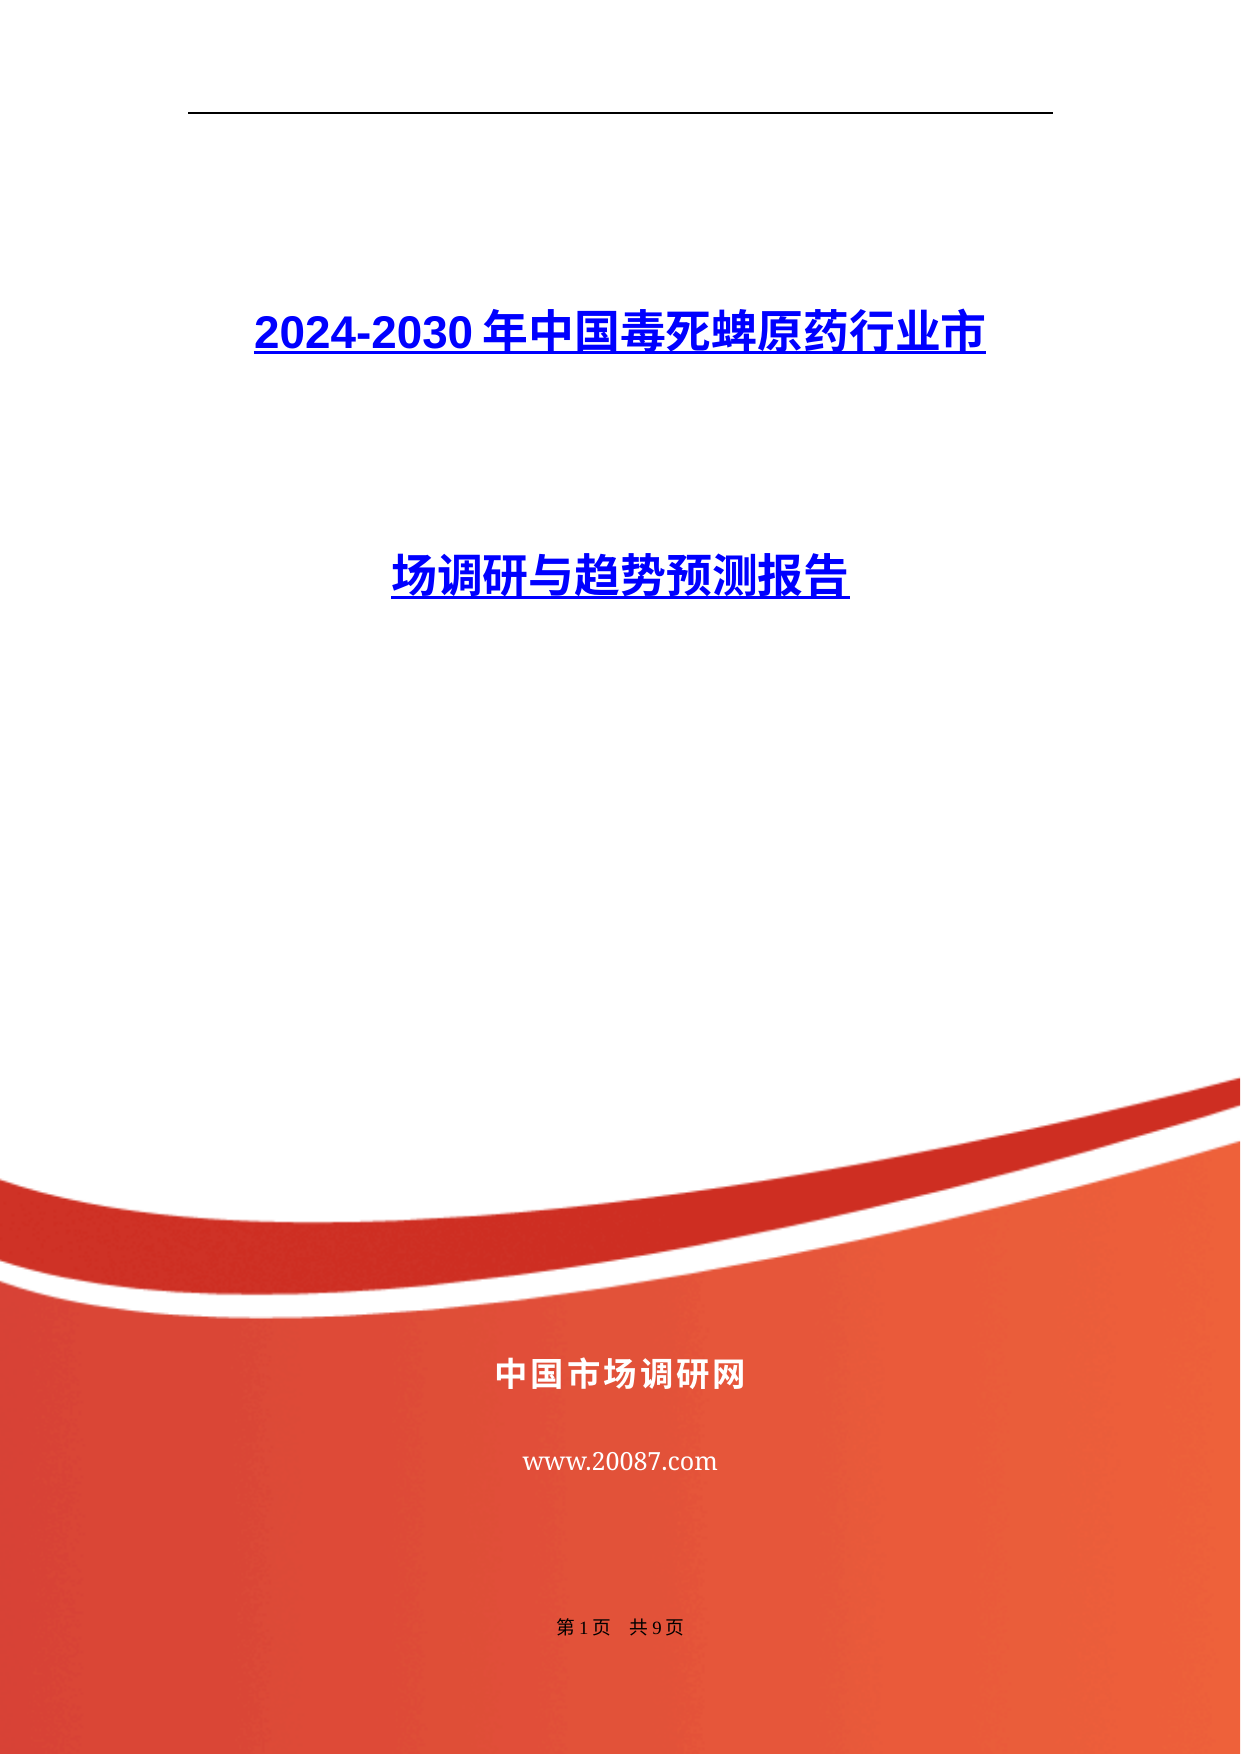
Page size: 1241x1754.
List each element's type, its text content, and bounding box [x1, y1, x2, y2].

subtitle 中国市场调研网 [187, 1339, 1053, 1404]
picture [0, 1006, 1241, 1754]
text www.20087.com [187, 1428, 1053, 1493]
table_header 2024-2030年中国毒死蜱原药行业市场调研与趋势预测报告 [188, 207, 1053, 773]
